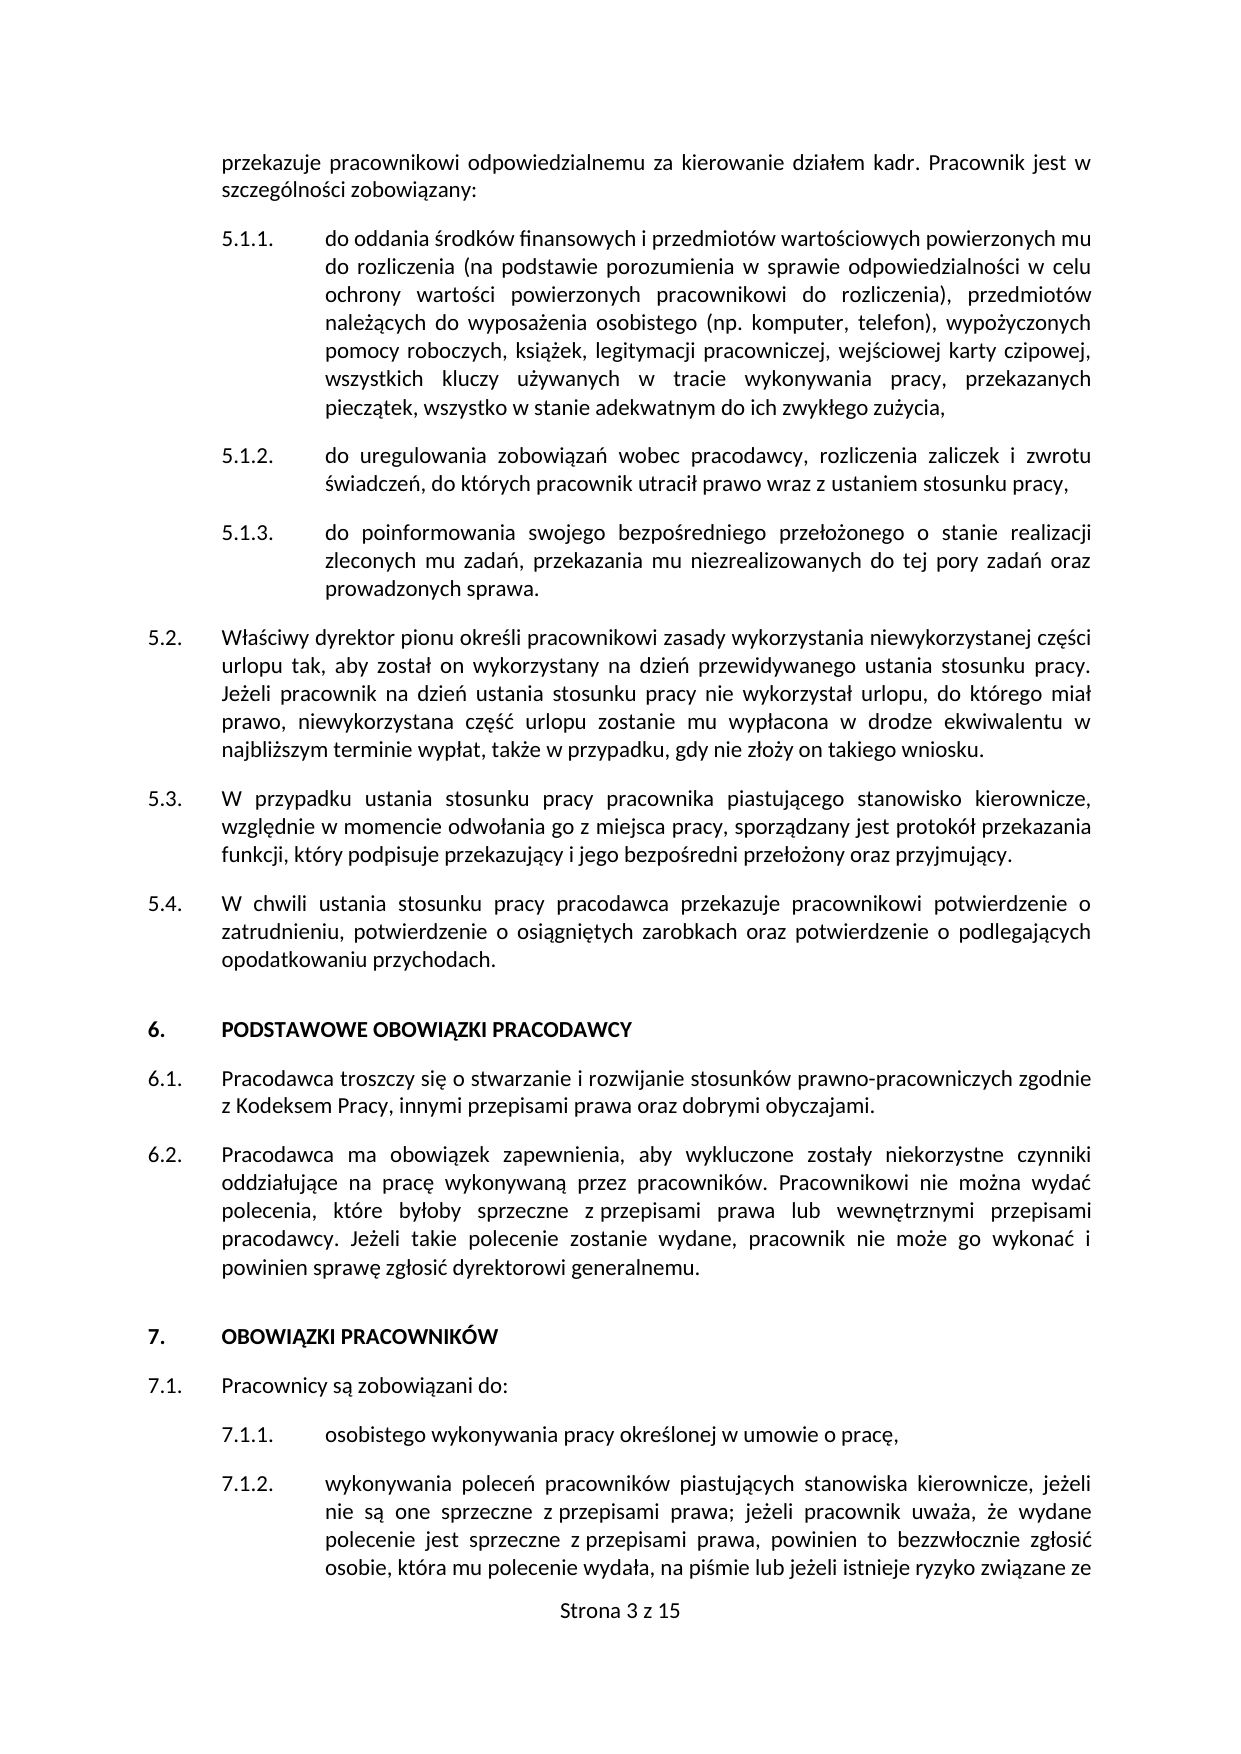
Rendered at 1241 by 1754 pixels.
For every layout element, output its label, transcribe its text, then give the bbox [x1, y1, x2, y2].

text W chwili ustania stosunku pracy pracodawca przekazuje pracownikowi potwierdzenie o zatrudnieniu, potwierdzenie o osiągniętych zarobkach oraz potwierdzenie o podlegających opodatkowaniu przychodach. [148, 889, 1093, 973]
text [221, 1469, 1093, 1581]
text Pracodawca ma obowiązek zapewnienia, aby wykluczone zostały niekorzystne czynniki oddziałujące na pracę wykonywaną przez pracowników. Pracownikowi nie można wydać polecenia, które byłoby sprzeczne z przepisami prawa lub wewnętrznymi przepisami pracodawcy. Jeżeli takie polecenie zostanie wydane, pracownik nie może go wykonać i powinien sprawę zgłosić dyrektorowi generalnemu. [148, 1141, 1093, 1281]
text PODSTAWOWE OBOWIĄZKI PRACODAWCY [148, 1015, 1093, 1043]
text Pracodawca troszczy się o stwarzanie i rozwijanie stosunków prawno-pracowniczych zgodnie z Kodeksem Pracy, innymi przepisami prawa oraz dobrymi obyczajami. [148, 1064, 1093, 1120]
text do uregulowania zobowiązań wobec pracodawcy, rozliczenia zaliczek i zwrotu świadczeń, do których pracownik utracił prawo wraz z ustaniem stosunku pracy, [221, 441, 1093, 497]
text do poinformowania swojego bezpośredniego przełożonego o stanie realizacji zleconych mu zadań, przekazania mu niezrealizowanych do tej pory zadań oraz prowadzonych sprawa. [221, 518, 1093, 602]
text osobistego wykonywania pracy określonej w umowie o pracę, [221, 1420, 1093, 1448]
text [148, 148, 1093, 204]
text Właściwy dyrektor pionu określi pracownikowi zasady wykorzystania niewykorzystanej części urlopu tak, aby został on wykorzystany na dzień przewidywanego ustania stosunku pracy. Jeżeli pracownik na dzień ustania stosunku pracy nie wykorzystał urlopu, do którego miał prawo, niewykorzystana część urlopu zostanie mu wypłacona w drodze ekwiwalentu w najbliższym terminie wypłat, także w przypadku, gdy nie złoży on takiego wniosku. [148, 623, 1093, 763]
text OBOWIĄZKI PRACOWNIKów [148, 1322, 1093, 1350]
text do oddania środków finansowych i przedmiotów wartościowych powierzonych mu do rozliczenia (na podstawie porozumienia w sprawie odpowiedzialności w celu ochrony wartości powierzonych pracownikowi do rozliczenia), przedmiotów należących do wyposażenia osobistego (np. komputer, telefon), wypożyczonych pomocy roboczych, książek, legitymacji pracowniczej, wejściowej karty czipowej, wszystkich kluczy używanych w tracie wykonywania pracy, przekazanych pieczątek, wszystko w stanie adekwatnym do ich zwykłego zużycia, [221, 224, 1093, 421]
text Pracownicy są zobowiązani do: [148, 1371, 1093, 1399]
text W przypadku ustania stosunku pracy pracownika piastującego stanowisko kierownicze, względnie w momencie odwołania go z miejsca pracy, sporządzany jest protokół przekazania funkcji, który podpisuje przekazujący i jego bezpośredni przełożony oraz przyjmujący. [148, 784, 1093, 868]
